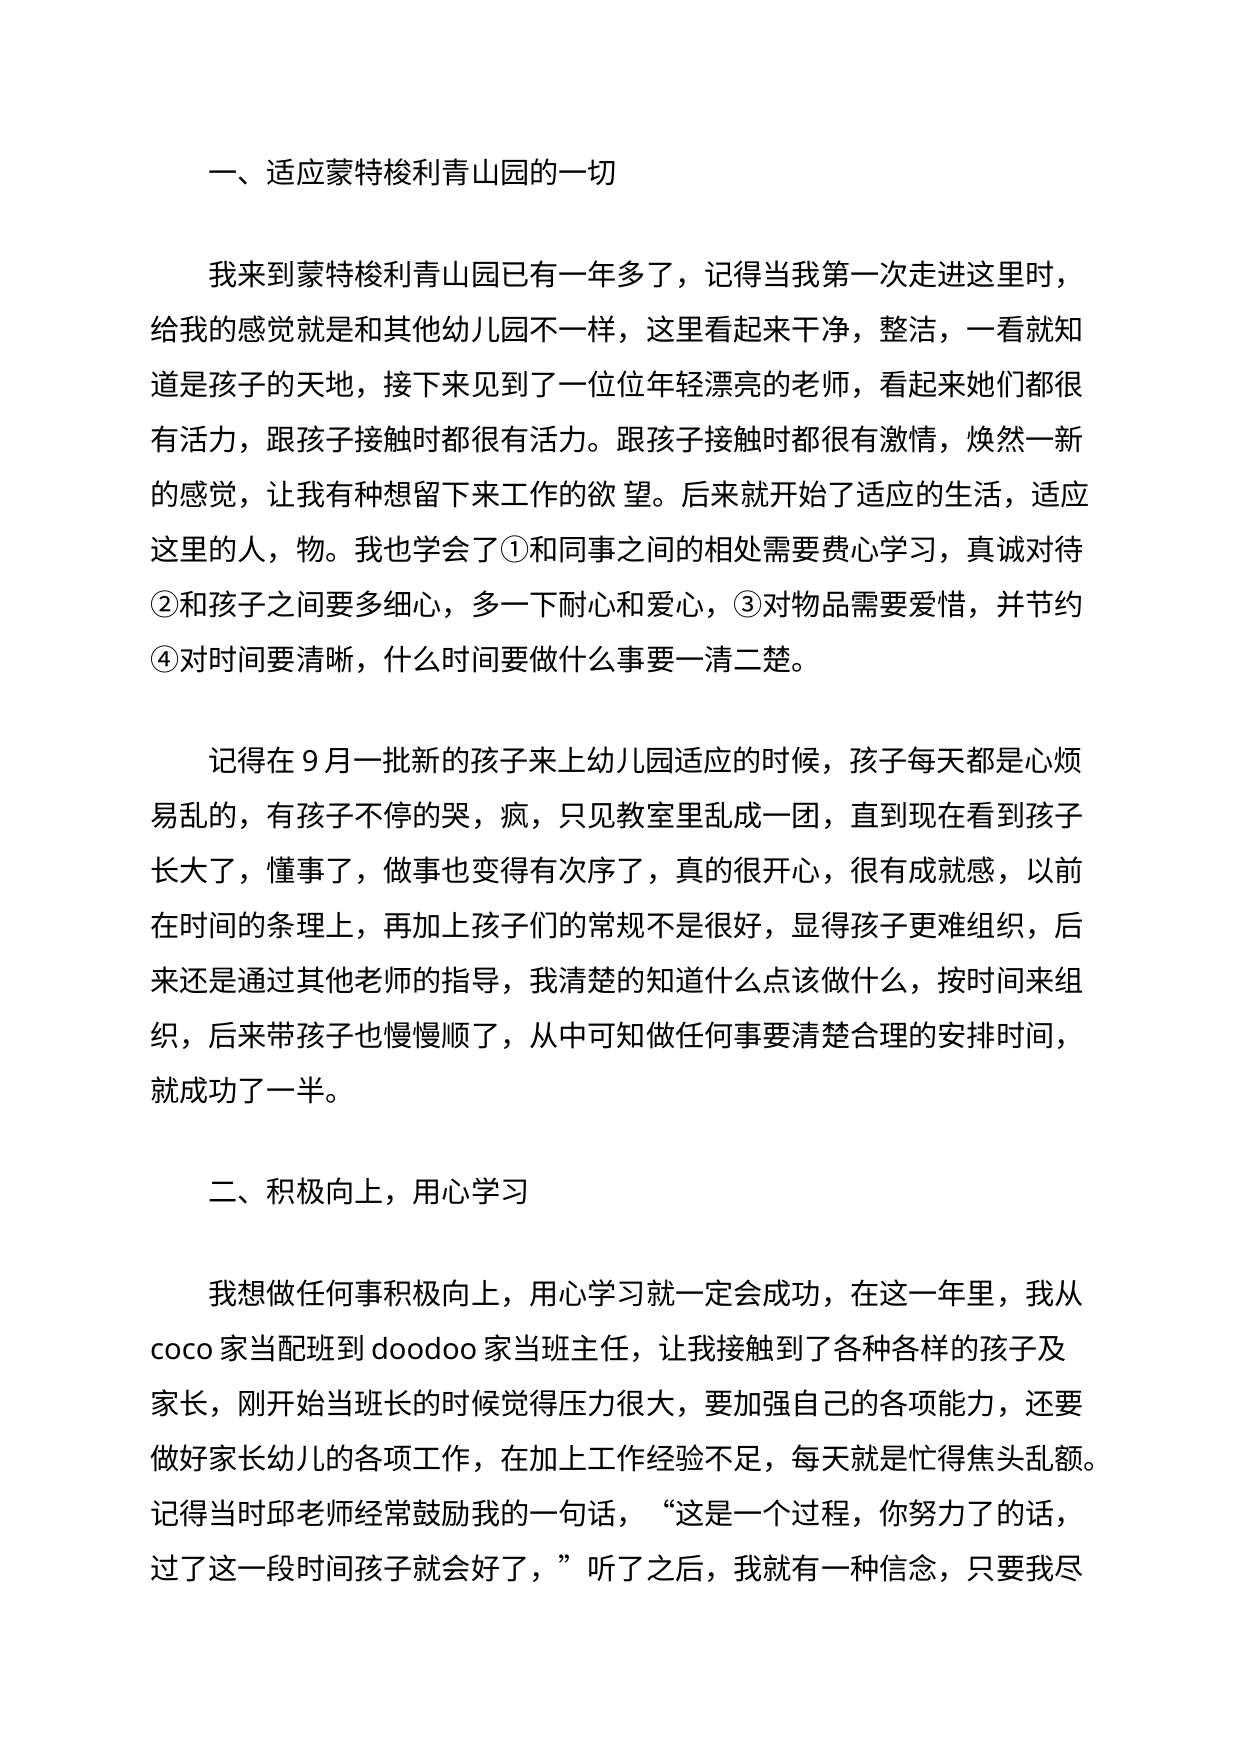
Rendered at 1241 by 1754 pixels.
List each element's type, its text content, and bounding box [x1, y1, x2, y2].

text 我来到蒙特梭利青山园已有一年多了，记得当我第一次走进这里时，给我的感觉就是和其他幼儿园不一样，这里看起来干净，整洁，一看就知道是孩子的天地，接下来见到了一位位年轻漂亮的老师，看起来她们都很有活力，跟孩子接触时都很有活力。跟孩子接触时都很有激情，焕然一新的感觉，让我有种想留下来工作的欲 望。后来就开始了适应的生活，适应这里的人，物。我也学会了①和同事之间的相处需要费心学习，真诚对待②和孩子之间要多细心，多一下耐心和爱心，③对物品需要爱惜，并节约④对时间要清晰，什么时间要做什么事要一清二楚。 [150, 252, 1090, 678]
text 一、适应蒙特梭利青山园的一切 [150, 150, 1090, 192]
text 二、积极向上，用心学习 [150, 1169, 1090, 1211]
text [150, 1271, 1090, 1588]
text 记得在9月一批新的孩子来上幼儿园适应的时候，孩子每天都是心烦易乱的，有孩子不停的哭，疯，只见教室里乱成一团，直到现在看到孩子长大了，懂事了，做事也变得有次序了，真的很开心，很有成就感，以前在时间的条理上，再加上孩子们的常规不是很好，显得孩子更难组织，后来还是通过其他老师的指导，我清楚的知道什么点该做什么，按时间来组织，后来带孩子也慢慢顺了，从中可知做任何事要清楚合理的安排时间，就成功了一半。 [150, 738, 1090, 1109]
